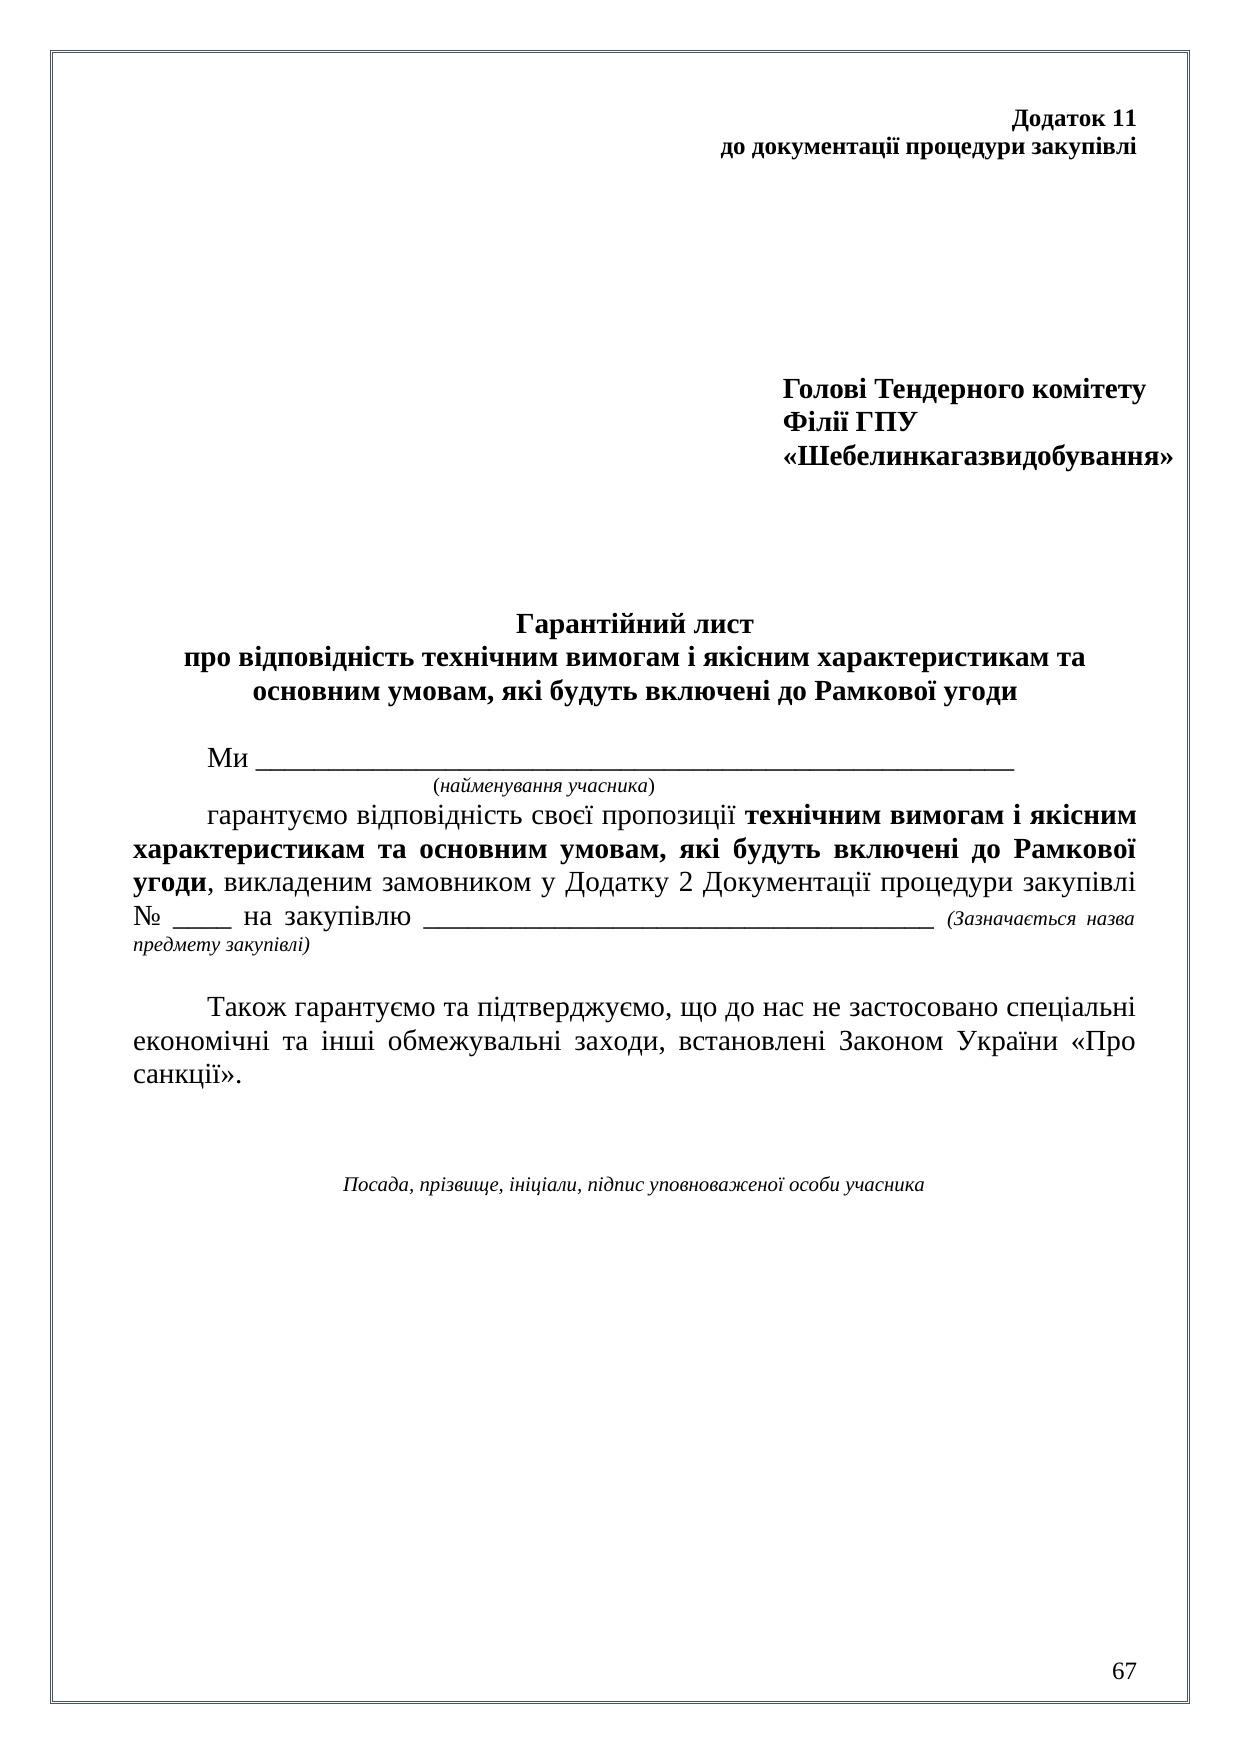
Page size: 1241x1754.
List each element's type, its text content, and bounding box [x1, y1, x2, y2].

text гарантуємо відповідність своєї пропозиції технічним вимогам і якісним характеристикам та основним умовам, які будуть включені до Рамкової угоди, викладеним замовником у Додатку 2 Документації процедури закупівлі № ____ на закупівлю ___________________________________ (Зазначається назва предмету закупівлі) [133, 797, 1137, 956]
text Гарантійний лист [133, 606, 1137, 639]
subtitle до документації процедури закупівлі [133, 131, 1137, 160]
text про відповідність технічним вимогам і якісним характеристикам та основним умовам, які будуть включені до Рамкової угоди [133, 639, 1137, 706]
text Також гарантуємо та підтверджуємо, що до нас не застосовано спеціальні економічні та інші обмежувальні заходи, встановлені Законом України «Про санкції». [133, 989, 1137, 1090]
text Філії ГПУ «Шебелинкагазвидобування» [783, 404, 1175, 472]
text Голові Тендерного комітету [783, 371, 1175, 404]
text (найменування учасника) [133, 773, 1137, 797]
text Додаток 11 [133, 103, 1137, 131]
text Ми ____________________________________________________ [133, 740, 1137, 773]
text Посада, прізвище, ініціали, підпис уповноваженої особи учасника [133, 1172, 1137, 1196]
